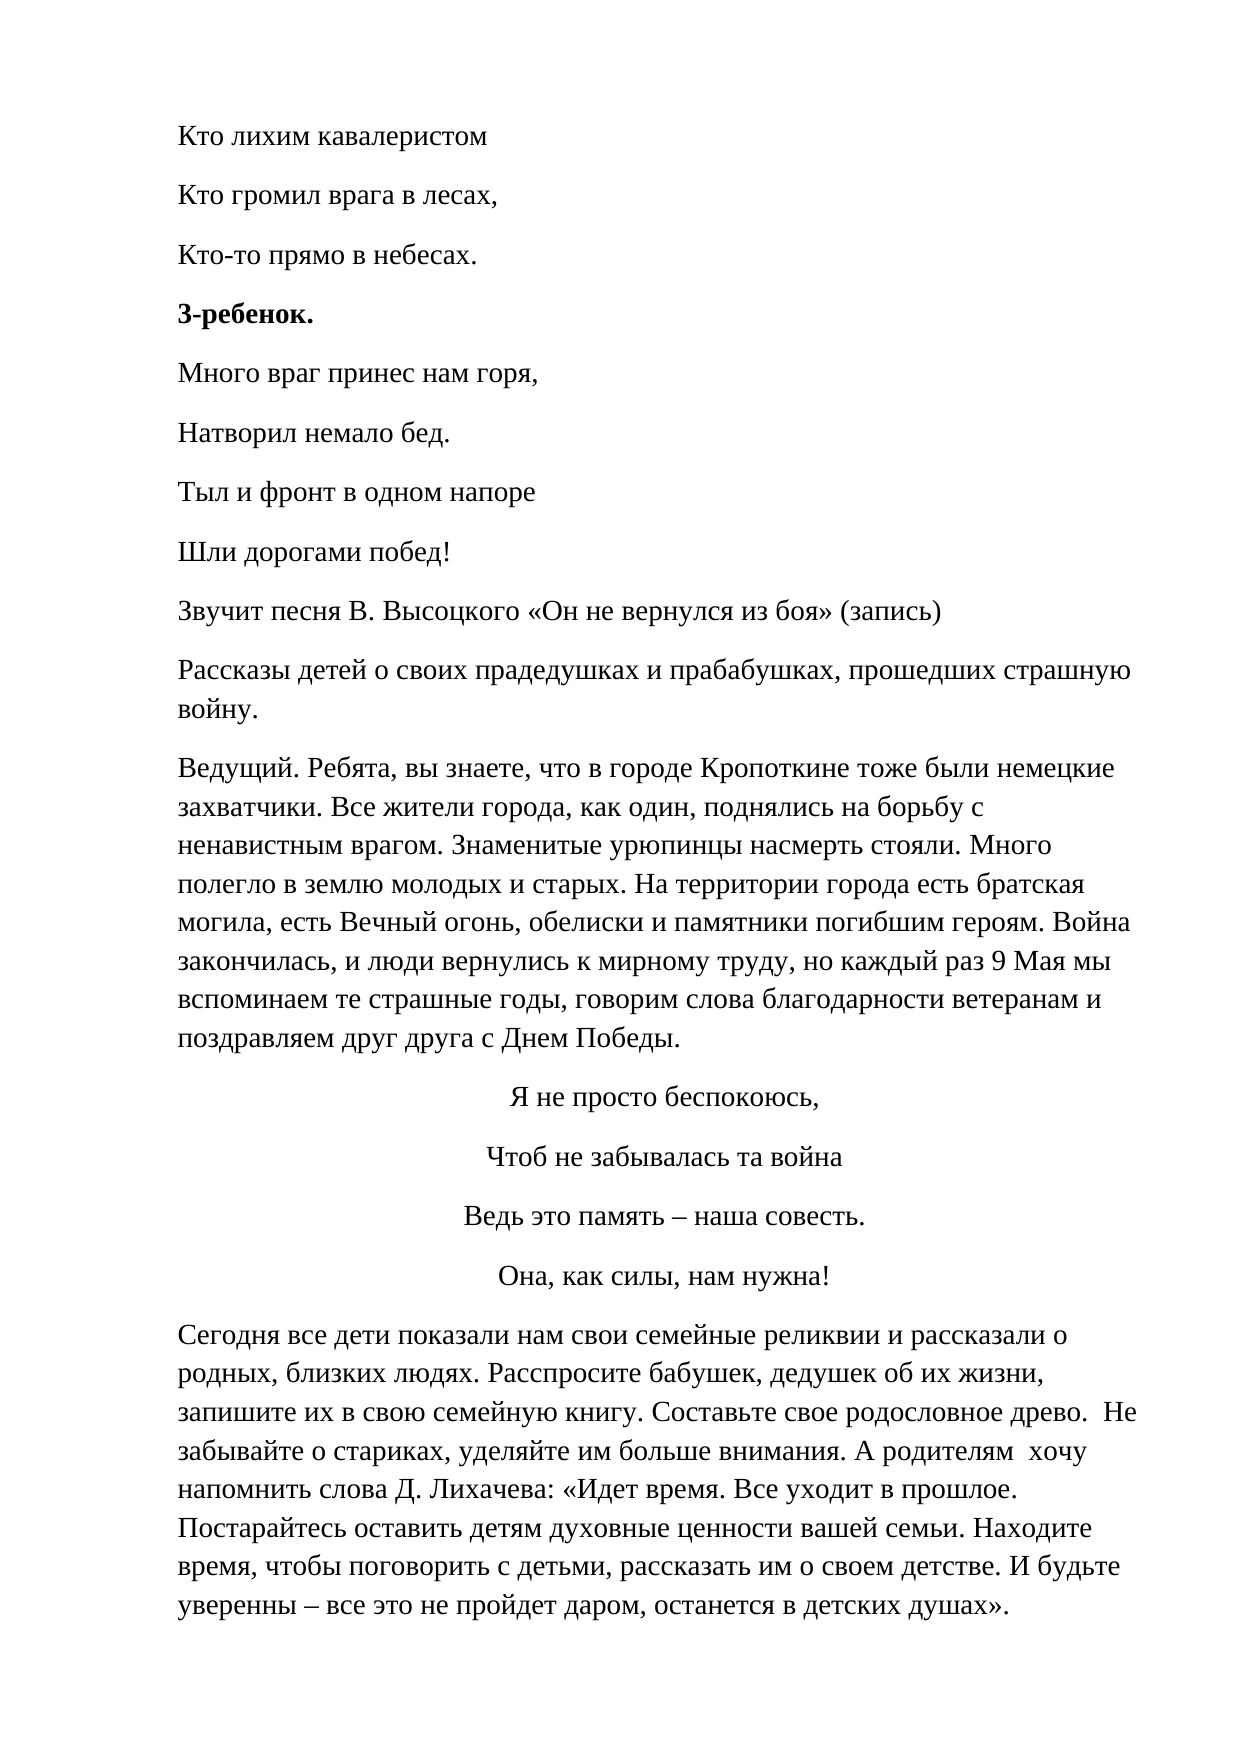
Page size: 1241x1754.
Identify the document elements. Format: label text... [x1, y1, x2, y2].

text Я не просто беспокоюсь, [177, 1079, 1152, 1113]
text Сегодня все дети показали нам свои семейные реликвии и рассказали о родных, близких людях. Расспросите бабушек, дедушек об их жизни, запишите их в свою семейную книгу. Составьте свое родословное древо. Не забывайте о стариках, уделяйте им больше внимания. А родителям хочу напомнить слова Д. Лихачева: «Идет время. Все уходит в прошлое. Постарайтесь оставить детям духовные ценности вашей семьи. Находите время, чтобы поговорить с детьми, рассказать им о своем детстве. И будьте уверенны – все это не пройдет даром, останется в детских душах». [177, 1317, 1152, 1620]
text Кто-то прямо в небесах. [177, 237, 1152, 270]
text Шли дорогами побед! [177, 534, 1152, 567]
text Кто громил врага в лесах, [177, 177, 1152, 211]
text Рассказы детей о своих прадедушках и прабабушках, прошедших страшную войну. [177, 652, 1152, 724]
text Чтоб не забывалась та война [177, 1139, 1152, 1172]
text Кто лихим кавалеристом [177, 118, 1152, 152]
text Она, как силы, нам нужна! [177, 1258, 1152, 1291]
text Звучит песня В. Высоцкого «Он не вернулся из боя» (запись) [177, 593, 1152, 627]
text Ведь это память – наша совесть. [177, 1198, 1152, 1232]
text Натворил немало бед. [177, 415, 1152, 448]
text Тыл и фронт в одном напоре [177, 474, 1152, 508]
text 3-ребенок. [177, 296, 1152, 330]
text Ведущий. Ребята, вы знаете, что в городе Кропоткине тоже были немецкие захватчики. Все жители города, как один, поднялись на борьбу с ненавистным врагом. Знаменитые урюпинцы насмерть стояли. Много полегло в землю молодых и старых. На территории города есть братская могила, есть Вечный огонь, обелиски и памятники погибшим героям. Война закончилась, и люди вернулись к мирному труду, но каждый раз 9 Мая мы вспоминаем те страшные годы, говорим слова благодарности ветеранам и поздравляем друг друга с Днем Победы. [177, 750, 1152, 1054]
text Много враг принес нам горя, [177, 356, 1152, 389]
